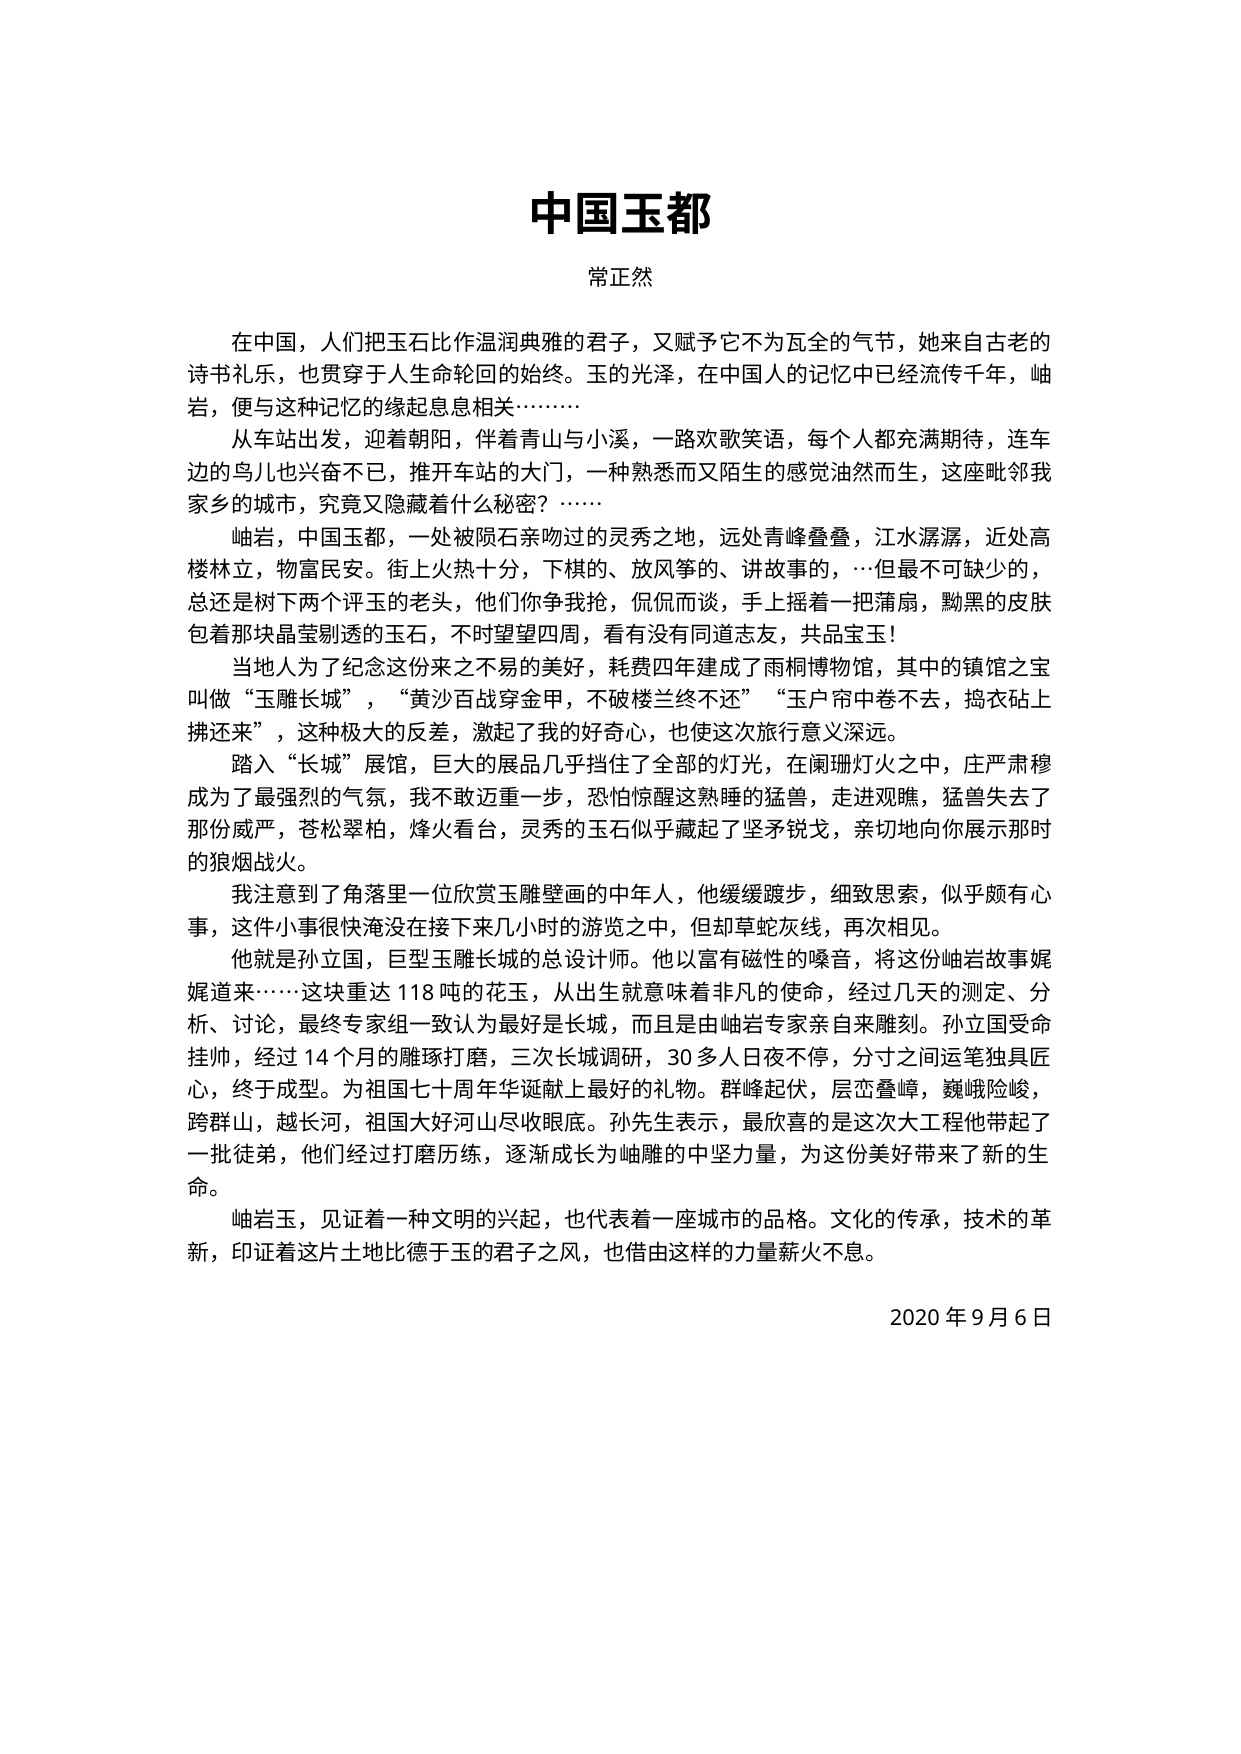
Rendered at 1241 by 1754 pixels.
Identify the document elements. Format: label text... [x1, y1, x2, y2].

text 我注意到了角落里一位欣赏玉雕壁画的中年人，他缓缓踱步，细致思索，似乎颇有心事，这件小事很快淹没在接下来几小时的游览之中，但却草蛇灰线，再次相见。 [187, 877, 1053, 942]
text 常正然 [187, 259, 1053, 292]
text 他就是孙立国，巨型玉雕长城的总设计师。他以富有磁性的嗓音，将这份岫岩故事娓娓道来……这块重达118吨的花玉，从出生就意味着非凡的使命，经过几天的测定、分析、讨论，最终专家组一致认为最好是长城，而且是由岫岩专家亲自来雕刻。孙立国受命挂帅，经过14个月的雕琢打磨，三次长城调研，30多人日夜不停，分寸之间运笔独具匠心，终于成型。为祖国七十周年华诞献上最好的礼物。群峰起伏，层峦叠嶂，巍峨险峻，跨群山，越长河，祖国大好河山尽收眼底。孙先生表示，最欣喜的是这次大工程他带起了一批徒弟，他们经过打磨历练，逐渐成长为岫雕的中坚力量，为这份美好带来了新的生命。 [187, 942, 1053, 1202]
text 在中国，人们把玉石比作温润典雅的君子，又赋予它不为瓦全的气节，她来自古老的诗书礼乐，也贯穿于人生命轮回的始终。玉的光泽，在中国人的记忆中已经流传千年，岫岩，便与这种记忆的缘起息息相关……… [187, 324, 1053, 422]
text 从车站出发，迎着朝阳，伴着青山与小溪，一路欢歌笑语，每个人都充满期待，连车边的鸟儿也兴奋不已，推开车站的大门，一种熟悉而又陌生的感觉油然而生，这座毗邻我家乡的城市，究竟又隐藏着什么秘密？…… [187, 422, 1053, 519]
text 2020年9月6日 [187, 1299, 1053, 1332]
text 中国玉都 [187, 162, 1053, 259]
text 踏入“长城”展馆，巨大的展品几乎挡住了全部的灯光，在阑珊灯火之中，庄严肃穆成为了最强烈的气氛，我不敢迈重一步，恐怕惊醒这熟睡的猛兽，走进观瞧，猛兽失去了那份威严，苍松翠柏，烽火看台，灵秀的玉石似乎藏起了坚矛锐戈，亲切地向你展示那时的狼烟战火。 [187, 747, 1053, 877]
text 当地人为了纪念这份来之不易的美好，耗费四年建成了雨桐博物馆，其中的镇馆之宝叫做“玉雕长城”，“黄沙百战穿金甲，不破楼兰终不还”“玉户帘中卷不去，捣衣砧上拂还来”，这种极大的反差，激起了我的好奇心，也使这次旅行意义深远。 [187, 649, 1053, 747]
text 岫岩玉，见证着一种文明的兴起，也代表着一座城市的品格。文化的传承，技术的革新，印证着这片土地比德于玉的君子之风，也借由这样的力量薪火不息。 [187, 1202, 1053, 1267]
text 岫岩，中国玉都，一处被陨石亲吻过的灵秀之地，远处青峰叠叠，江水潺潺，近处高楼林立，物富民安。街上火热十分，下棋的、放风筝的、讲故事的，…但最不可缺少的，总还是树下两个评玉的老头，他们你争我抢，侃侃而谈，手上摇着一把蒲扇，黝黑的皮肤包着那块晶莹剔透的玉石，不时望望四周，看有没有同道志友，共品宝玉！ [187, 519, 1053, 649]
